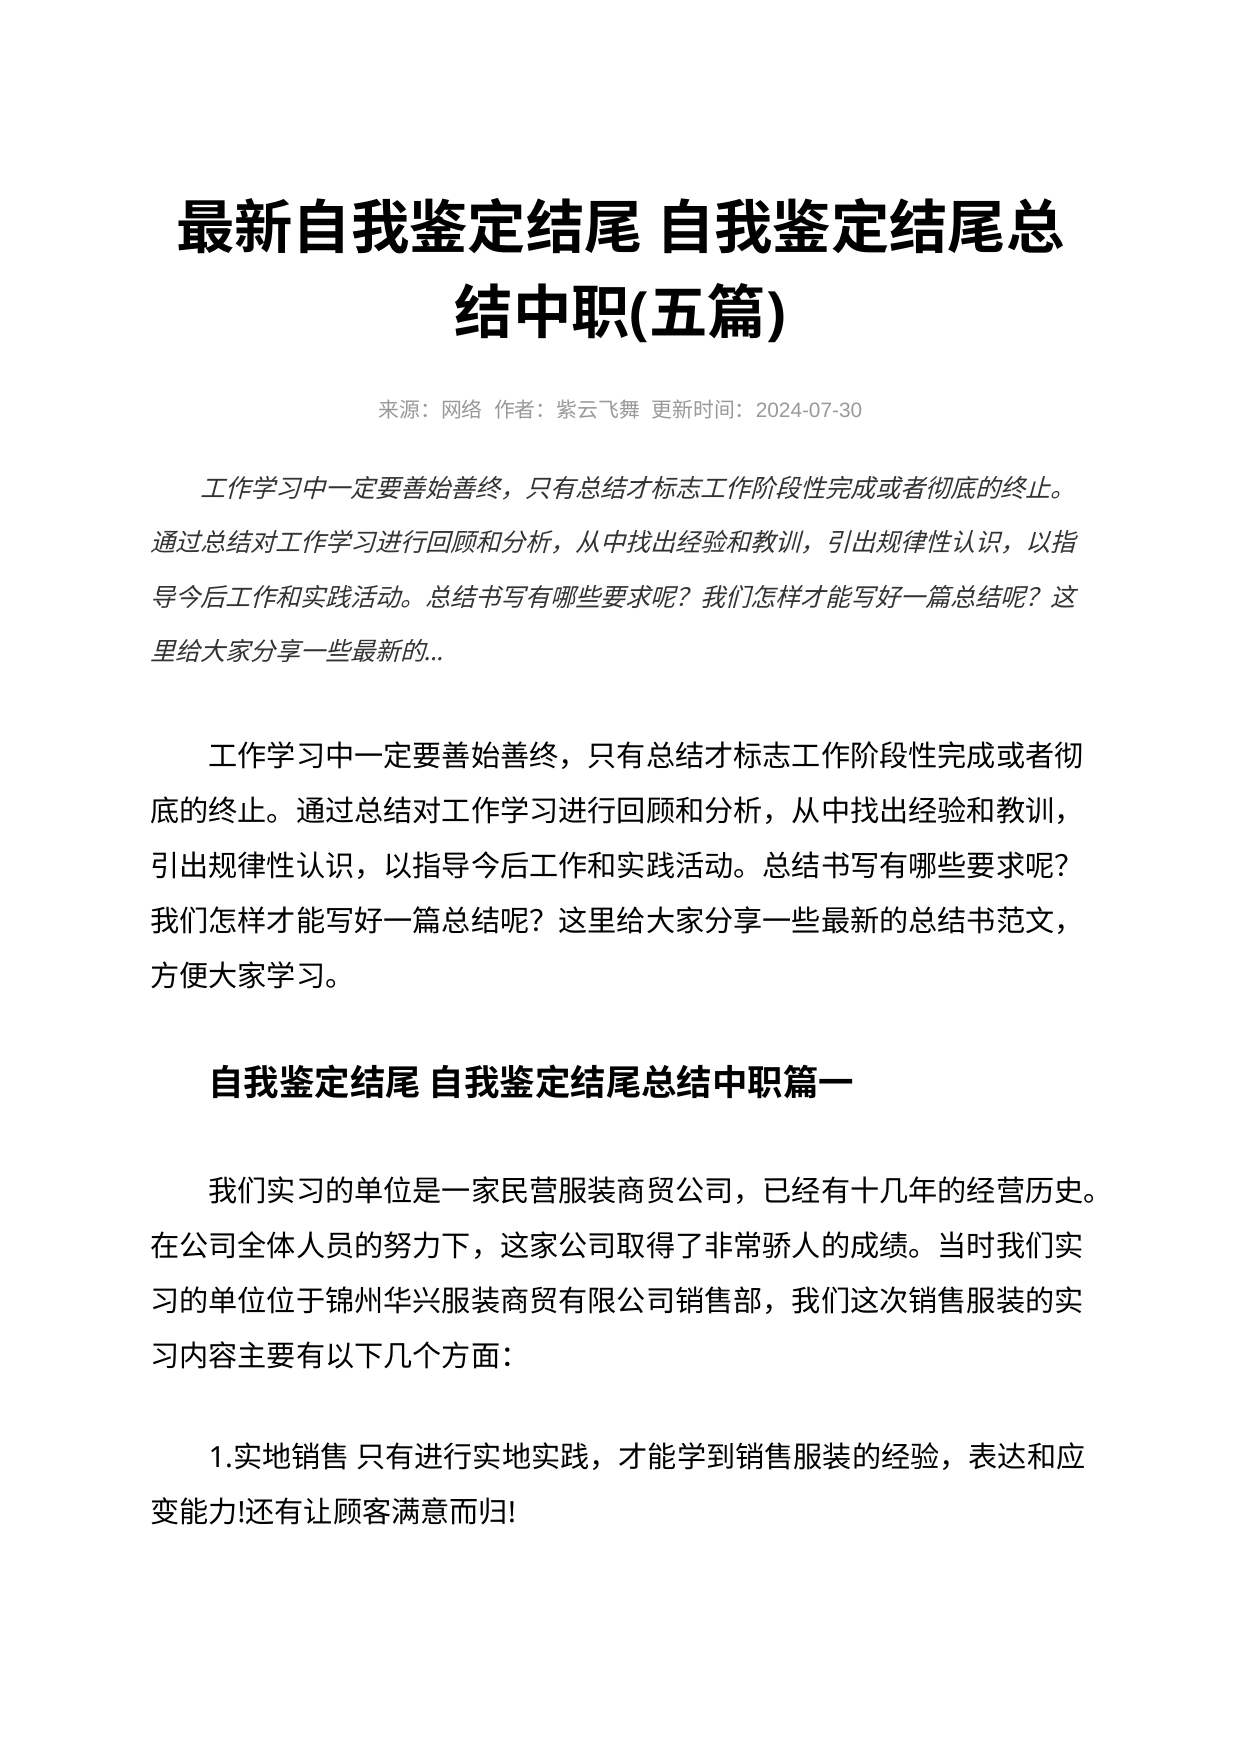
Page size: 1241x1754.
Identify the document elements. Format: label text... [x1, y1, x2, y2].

text 自我鉴定结尾 自我鉴定结尾总结中职篇一 [150, 1054, 1090, 1105]
text 工作学习中一定要善始善终，只有总结才标志工作阶段性完成或者彻底的终止。通过总结对工作学习进行回顾和分析，从中找出经验和教训，引出规律性认识，以指导今后工作和实践活动。总结书写有哪些要求呢？我们怎样才能写好一篇总结呢？这里给大家分享一些最新的总结书范文，方便大家学习。 [150, 733, 1090, 994]
subtitle 最新自我鉴定结尾 自我鉴定结尾总结中职(五篇) [150, 181, 1090, 351]
text 工作学习中一定要善始善终，只有总结才标志工作阶段性完成或者彻底的终止。通过总结对工作学习进行回顾和分析，从中找出经验和教训，引出规律性认识，以指导今后工作和实践活动。总结书写有哪些要求呢？我们怎样才能写好一篇总结呢？这里给大家分享一些最新的... [150, 468, 1090, 668]
text 1.实地销售 只有进行实地实践，才能学到销售服装的经验，表达和应变能力!还有让顾客满意而归! [150, 1434, 1090, 1531]
text 来源：网络 作者：紫云飞舞 更新时间：2024-07-30 [150, 397, 1090, 421]
text 我们实习的单位是一家民营服装商贸公司，已经有十几年的经营历史。在公司全体人员的努力下，这家公司取得了非常骄人的成绩。当时我们实习的单位位于锦州华兴服装商贸有限公司销售部，我们这次销售服装的实习内容主要有以下几个方面： [150, 1167, 1090, 1374]
